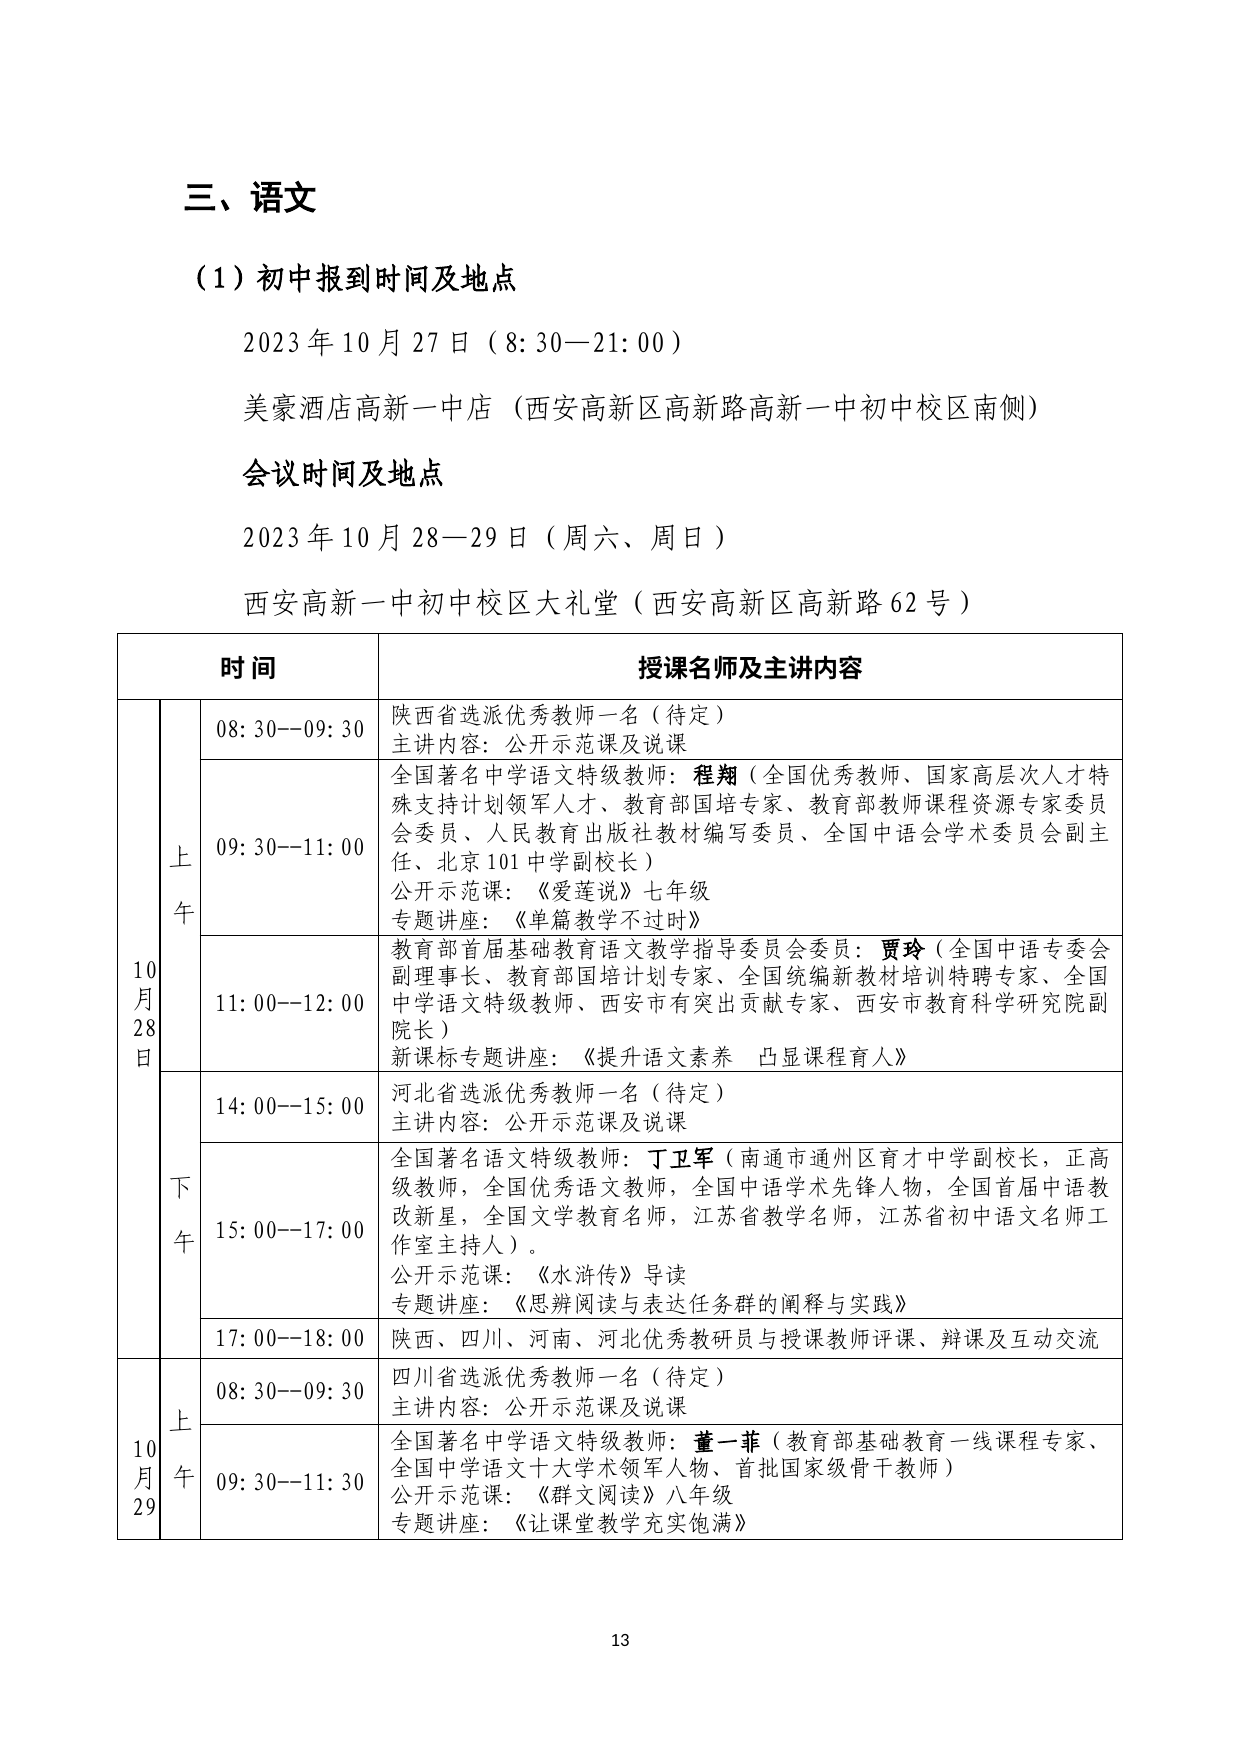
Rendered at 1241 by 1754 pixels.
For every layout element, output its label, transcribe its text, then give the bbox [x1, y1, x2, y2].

table_cell 15:00--17:00 [201, 1143, 378, 1318]
table_cell 全国著名中学语文特级教师：董一菲（教育部基础教育一线课程专家、全国中学语文十大学术领军人物、首批国家级骨干教师） 公开示范课：《群文阅读》八年级 专题讲座：《让课堂教学充实饱满》 [379, 1425, 1122, 1539]
table_cell 17:00--18:00 [201, 1319, 378, 1358]
table_cell 09:30--11:00 [201, 760, 378, 935]
table_cell 11:00--12:00 [201, 936, 378, 1071]
text 西安高新一中初中校区大礼堂（西安高新区高新路62号） [183, 568, 1057, 633]
text 2023年10月28—29日（周六、周日） [183, 503, 1057, 568]
text 会议时间及地点 [183, 438, 1057, 503]
table_cell 上 午 [161, 1359, 200, 1539]
table_cell 08:30--09:30 [201, 700, 378, 759]
table_cell 陕西省选派优秀教师一名（待定） 主讲内容：公开示范课及说课 [379, 700, 1122, 759]
table_cell 河北省选派优秀教师一名（待定） 主讲内容：公开示范课及说课 [379, 1072, 1122, 1142]
table_cell 10月 28日 [118, 700, 159, 1358]
table_header 时 间 [118, 634, 378, 699]
table_cell 14:00--15:00 [201, 1072, 378, 1142]
table_cell 教育部首届基础教育语文教学指导委员会委员：贾玲（全国中语专委会副理事长、教育部国培计划专家、全国统编新教材培训特聘专家、全国中学语文特级教师、西安市有突出贡献专家、西安市教育科学研究院副院长） 新课标专题讲座：《提升语文素养 凸显课程育人》 [379, 936, 1122, 1071]
table_cell 全国著名中学语文特级教师：程翔（全国优秀教师、国家高层次人才特殊支持计划领军人才、教育部国培专家、教育部教师课程资源专家委员会委员、人民教育出版社教材编写委员、全国中语会学术委员会副主任、北京101中学副校长） 公开示范课：《爱莲说》七年级 专题讲座：《单篇教学不过时》 [379, 760, 1122, 935]
text 2023年10月27日（8:30—21:00） [183, 308, 1057, 373]
table_cell 上 午 [161, 700, 200, 1071]
table_cell 09:30--11:30 [201, 1425, 378, 1539]
table_cell 10月 29日 [118, 1359, 159, 1539]
text 三、语文 [183, 162, 1057, 227]
text （1）初中报到时间及地点 [183, 243, 1057, 308]
table_cell 四川省选派优秀教师一名（待定） 主讲内容：公开示范课及说课 [379, 1359, 1122, 1424]
table_cell 陕西、四川、河南、河北优秀教研员与授课教师评课、辩课及互动交流 [379, 1319, 1122, 1358]
table_cell 08:30--09:30 [201, 1359, 378, 1424]
table_cell 全国著名语文特级教师：丁卫军（南通市通州区育才中学副校长，正高级教师，全国优秀语文教师，全国中语学术先锋人物，全国首届中语教改新星，全国文学教育名师，江苏省教学名师，江苏省初中语文名师工作室主持人）。 公开示范课：《水浒传》导读 专题讲座：《思辨阅读与表达任务群的阐释与实践》 [379, 1143, 1122, 1318]
table_cell 下 午 [161, 1072, 200, 1358]
text 美豪酒店高新一中店 (西安高新区高新路高新一中初中校区南侧) [183, 373, 1057, 438]
table_header 授课名师及主讲内容 [379, 634, 1122, 699]
